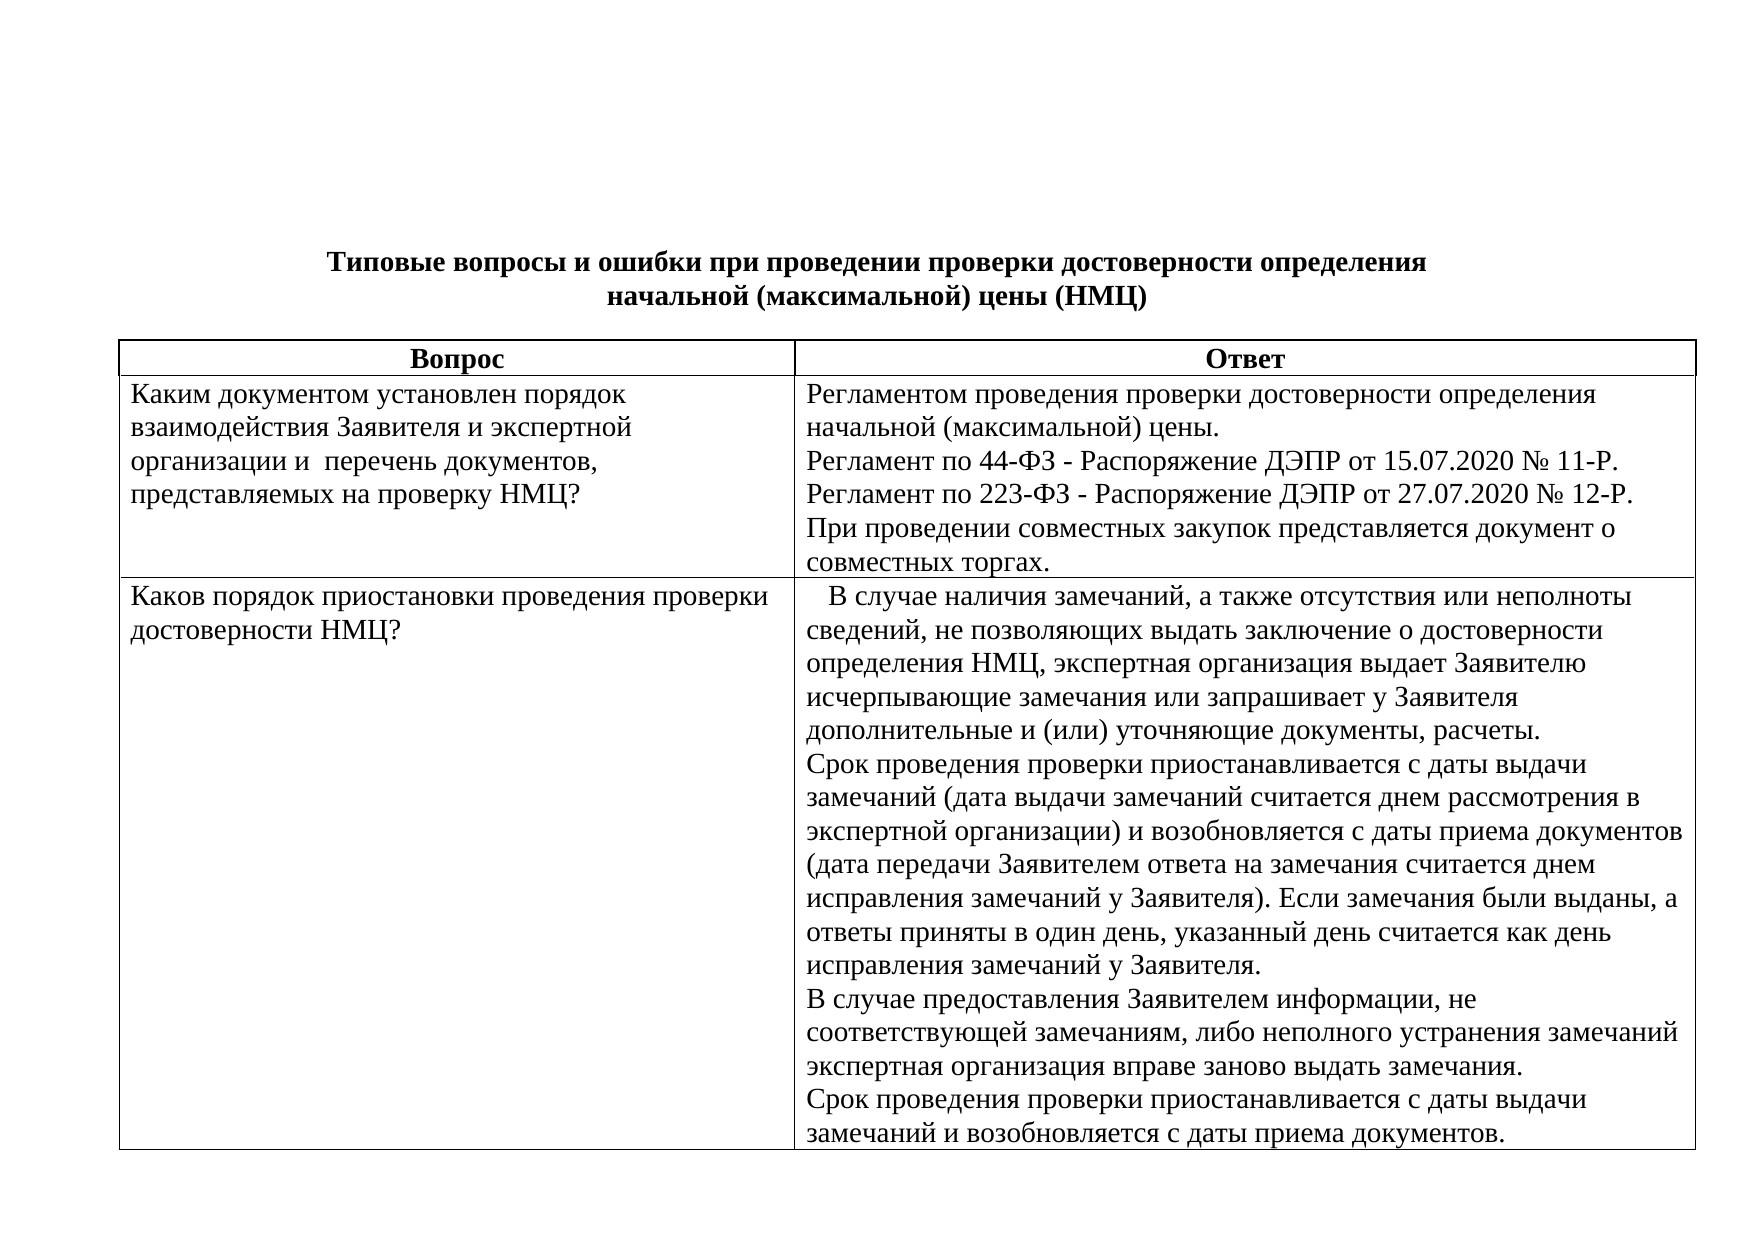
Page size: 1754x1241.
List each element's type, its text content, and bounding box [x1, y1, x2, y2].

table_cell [795, 577, 1695, 1148]
table_cell Каким документом установлен порядок взаимодействия Заявителя и экспертной организации и перечень документов, представляемых на проверку НМЦ? [120, 376, 794, 577]
table_cell Регламентом проведения проверки достоверности определения начальной (максимальной) цены. Регламент по 44-ФЗ - Распоряжение ДЭПР от 15.07.2020 № 11-Р. Регламент по 223-ФЗ - Распоряжение ДЭПР от 27.07.2020 № 12-Р. При проведении совместных закупок представляется документ о совместных торгах. [795, 375, 1695, 577]
text начальной (максимальной) цены (НМЦ) [118, 278, 1636, 311]
table_header Ответ [796, 341, 1695, 375]
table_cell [120, 578, 794, 1148]
text Типовые вопросы и ошибки при проведении проверки достоверности определения [118, 244, 1636, 278]
table_header Вопрос [120, 341, 794, 375]
